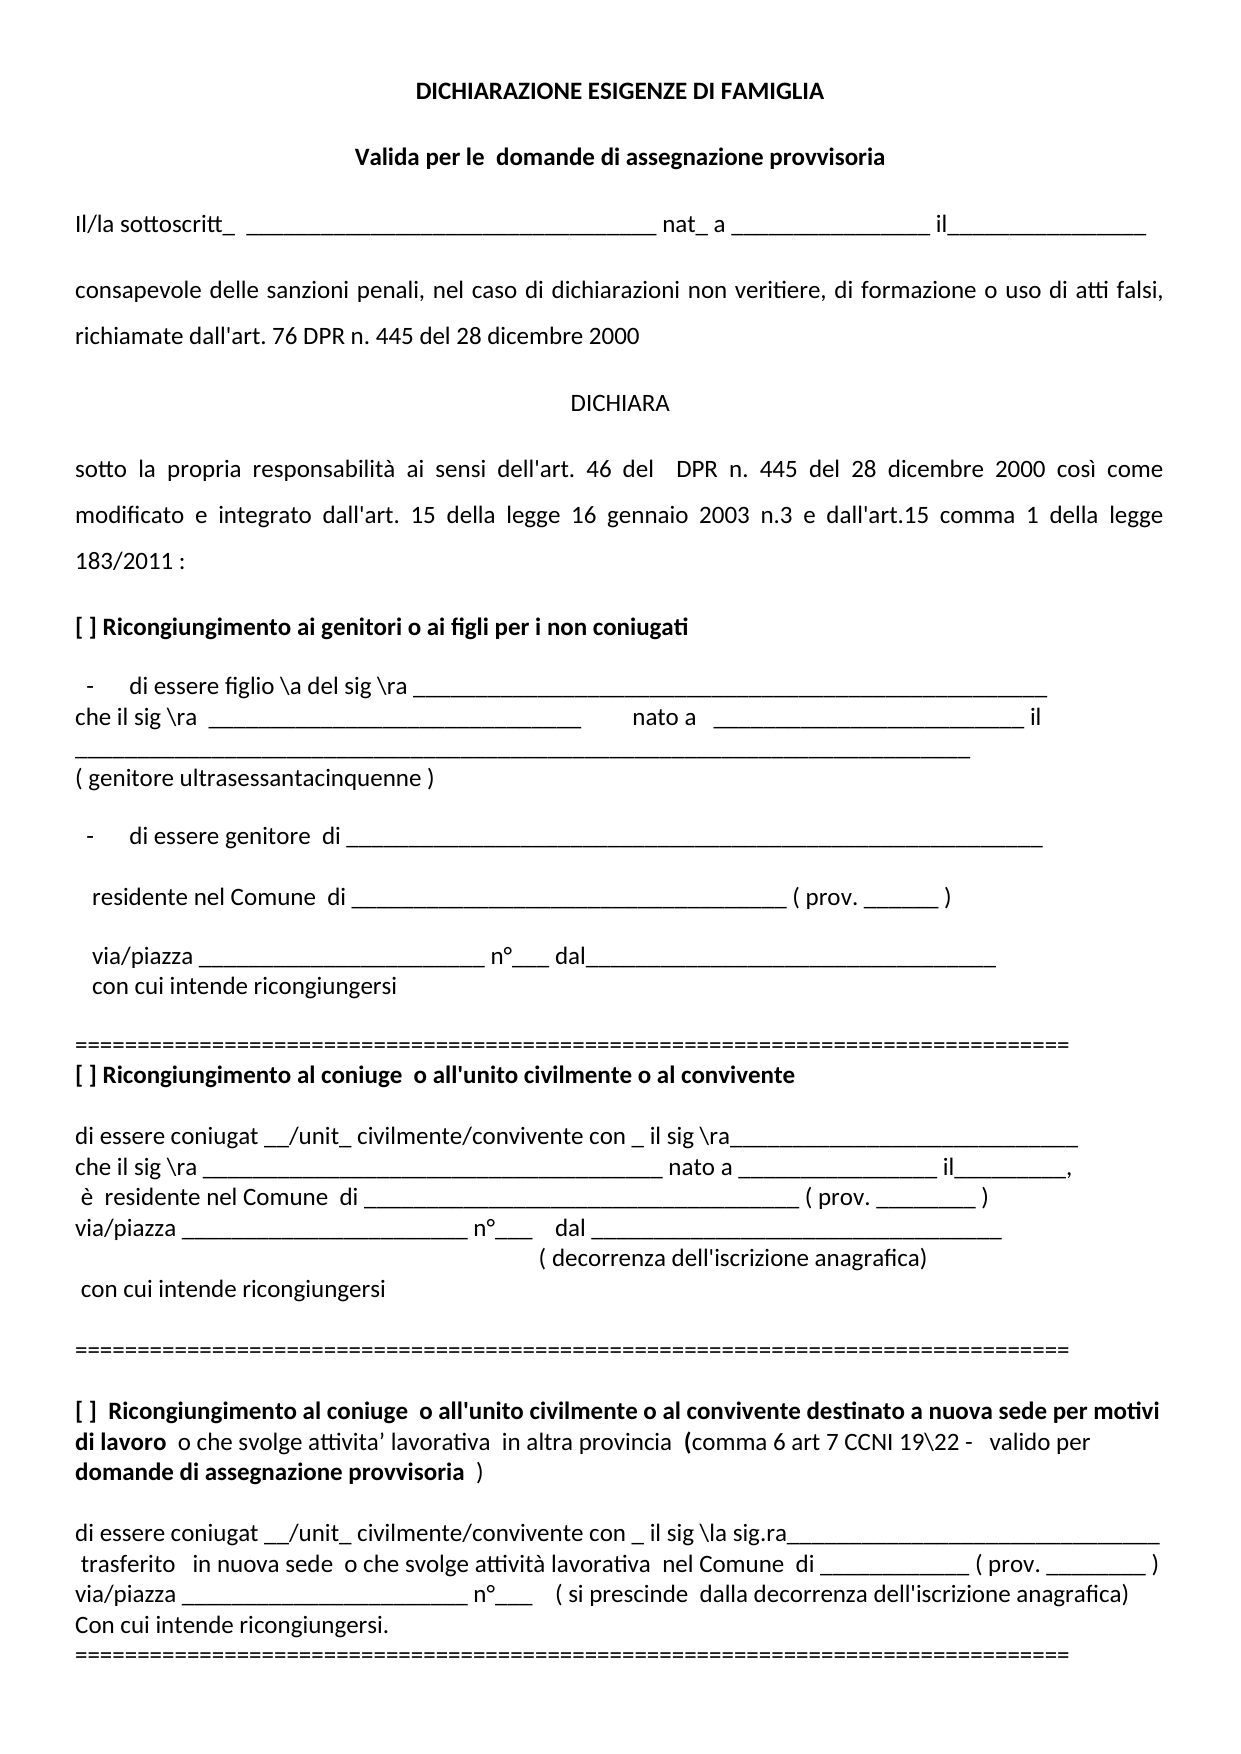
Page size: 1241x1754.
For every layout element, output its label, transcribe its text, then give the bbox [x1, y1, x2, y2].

text ( genitore ultrasessantacinquenne ) [75, 762, 1165, 792]
text con cui intende ricongiungersi [75, 970, 1165, 1001]
text consapevole delle sanzioni penali, nel caso di dichiarazioni non veritiere, di formazione o uso di atti falsi, richiamate dall'art. 76 DPR n. 445 del 28 dicembre 2000 [75, 275, 1165, 351]
text [ ] Ricongiungimento al coniuge o all'unito civilmente o al convivente [75, 1059, 1165, 1090]
text con cui intende ricongiungersi [75, 1273, 1165, 1303]
text Il/la sottoscritt_ _________________________________ nat_ a ________________ il________________ [75, 208, 1165, 239]
text via/piazza _______________________ n°___ dal _________________________________ [75, 1212, 1165, 1242]
text ================================================================================ [75, 1029, 1165, 1059]
list di essere figlio \a del sig \ra ___________________________________________________ [86, 670, 1165, 701]
text [ ] Ricongiungimento al coniuge o all'unito civilmente o al convivente destinato a nuova sede per motivi di lavoro o che svolge attivita’ lavorativa in altra provincia (comma 6 art 7 CCNI 19\22 - valido per domande di assegnazione provvisoria ) [75, 1395, 1165, 1487]
text di essere coniugat __/unit_ civilmente/convivente con _ il sig \la sig.ra______________________________ [75, 1517, 1165, 1548]
text residente nel Comune di ___________________________________ ( prov. ______ ) [75, 881, 1165, 912]
text ================================================================================ [75, 1334, 1165, 1364]
text è residente nel Comune di ___________________________________ ( prov. ________ ) [75, 1181, 1165, 1212]
text [ ] Ricongiungimento ai genitori o ai figli per i non coniugati [75, 612, 1165, 642]
text via/piazza _______________________ n°___ dal_________________________________ [75, 940, 1165, 970]
text di essere coniugat __/unit_ civilmente/convivente con _ il sig \ra____________________________ [75, 1120, 1165, 1151]
text trasferito in nuova sede o che svolge attività lavorativa nel Comune di ____________ ( prov. ________ ) via/piazza _______________________ n°___ ( si prescinde dalla decorrenza dell'iscrizione anagrafica) [75, 1548, 1165, 1609]
text Con cui intende ricongiungersi. [75, 1609, 1165, 1639]
text DICHIARA [75, 387, 1165, 417]
text che il sig \ra ______________________________ nato a _________________________ il ________________________________________________________________________ [75, 701, 1165, 762]
text sotto la propria responsabilità ai sensi dell'art. 46 del DPR n. 445 del 28 dicembre 2000 così come modificato e integrato dall'art. 15 della legge 16 gennaio 2003 n.3 e dall'art.15 comma 1 della legge 183/2011 : [75, 453, 1165, 576]
text Valida per le domande di assegnazione provvisoria [75, 142, 1165, 172]
text DICHIARAZIONE ESIGENZE DI FAMIGLIA [75, 75, 1165, 106]
list di essere genitore di ________________________________________________________ [86, 820, 1165, 851]
text ================================================================================ [75, 1639, 1165, 1670]
text che il sig \ra _____________________________________ nato a ________________ il_________, [75, 1151, 1165, 1181]
text ( decorrenza dell'iscrizione anagrafica) [75, 1242, 1165, 1273]
